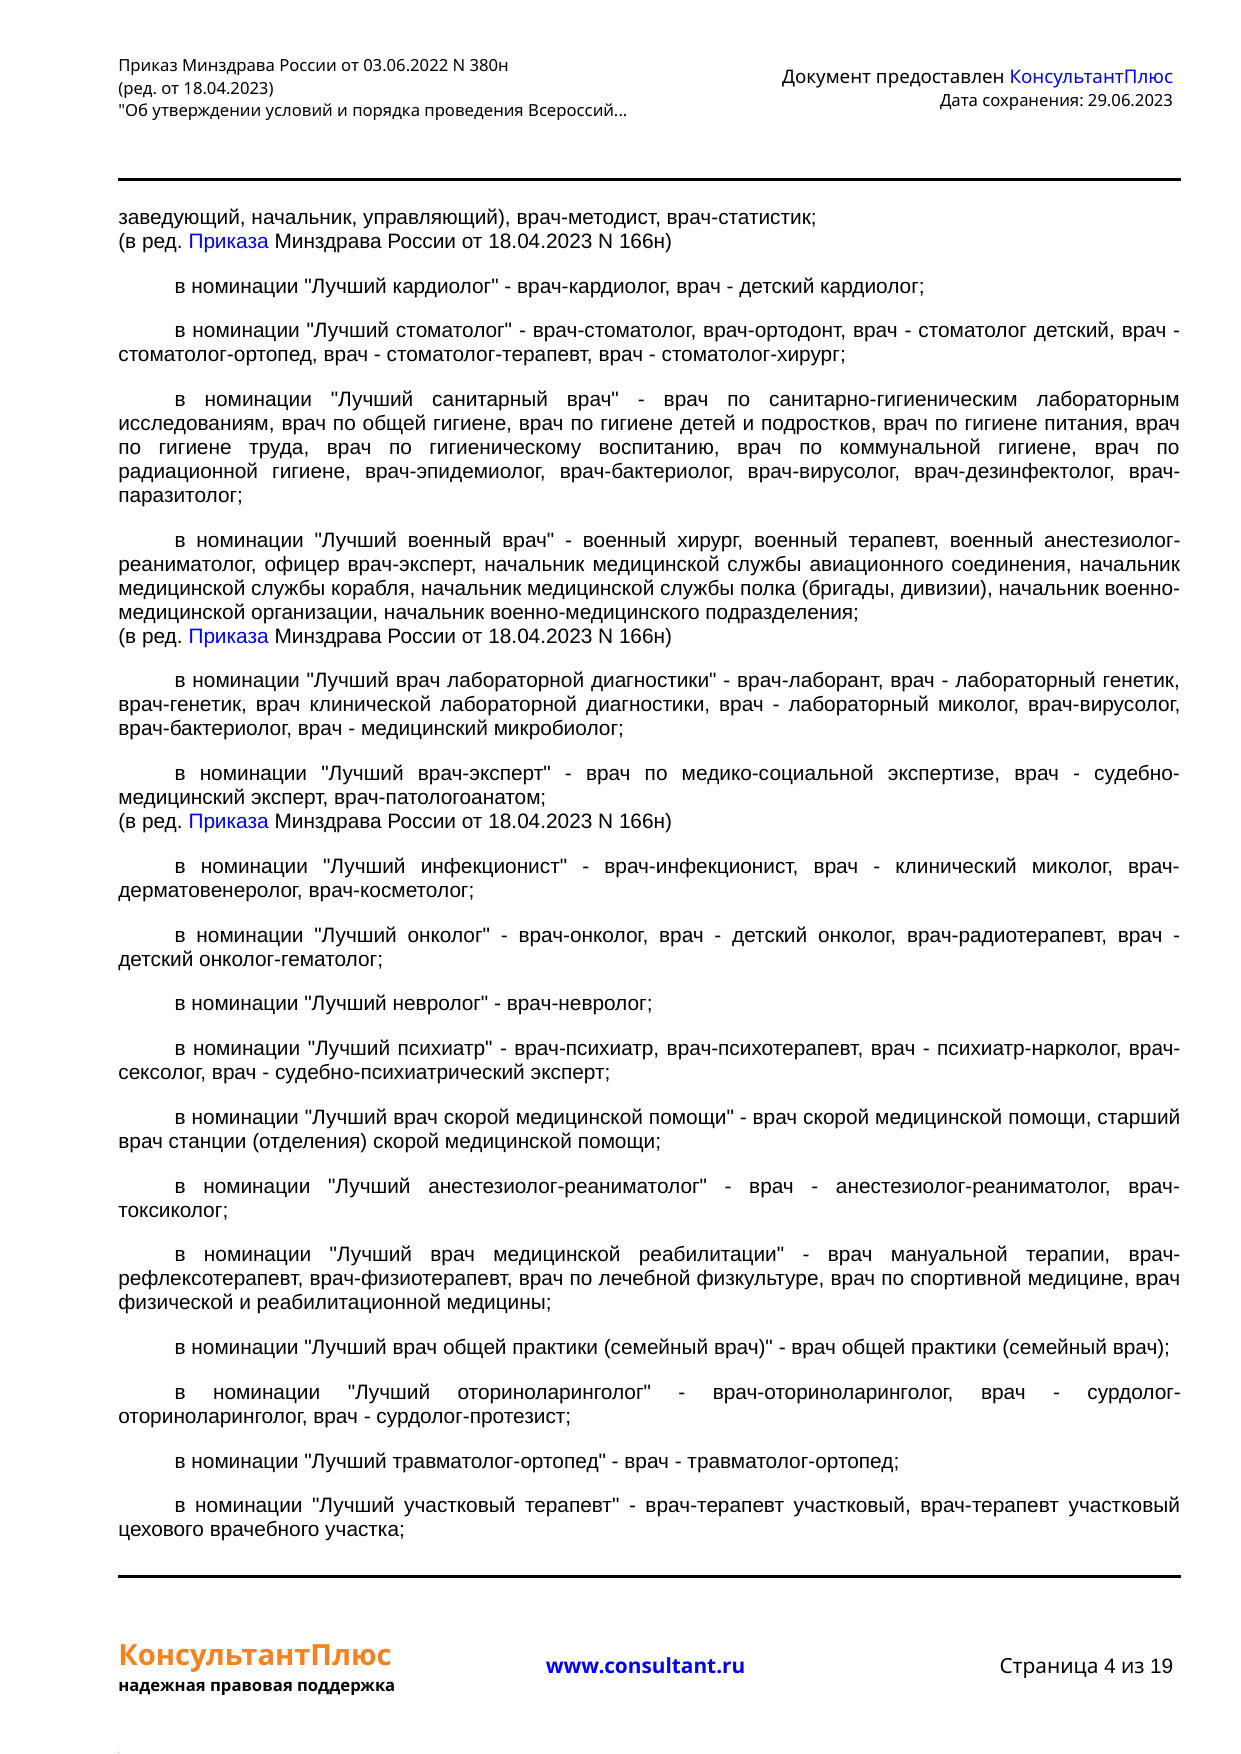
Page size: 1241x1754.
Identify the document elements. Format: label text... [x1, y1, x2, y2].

text в номинации "Лучший оториноларинголог" - врач-оториноларинголог, врач - сурдолог-оториноларинголог, врач - сурдолог-протезист; [118, 1380, 1181, 1428]
text в номинации "Лучший анестезиолог-реаниматолог" - врач - анестезиолог-реаниматолог, врач-токсиколог; [118, 1173, 1181, 1221]
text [118, 205, 1181, 229]
text в номинации "Лучший травматолог-ортопед" - врач - травматолог-ортопед; [118, 1448, 1181, 1472]
text в номинации "Лучший врач лабораторной диагностики" - врач-лаборант, врач - лабораторный генетик, врач-генетик, врач клинической лабораторной диагностики, врач - лабораторный миколог, врач-вирусолог, врач-бактериолог, врач - медицинский микробиолог; [118, 668, 1181, 740]
text в номинации "Лучший кардиолог" - врач-кардиолог, врач - детский кардиолог; [118, 273, 1181, 297]
text (в ред. Приказа Минздрава России от 18.04.2023 N 166н) [118, 809, 1181, 833]
text в номинации "Лучший врач скорой медицинской помощи" - врач скорой медицинской помощи, старший врач станции (отделения) скорой медицинской помощи; [118, 1105, 1181, 1153]
text (в ред. Приказа Минздрава России от 18.04.2023 N 166н) [118, 229, 1181, 253]
text в номинации "Лучший психиатр" - врач-психиатр, врач-психотерапевт, врач - психиатр-нарколог, врач-сексолог, врач - судебно-психиатрический эксперт; [118, 1036, 1181, 1084]
text в номинации "Лучший стоматолог" - врач-стоматолог, врач-ортодонт, врач - стоматолог детский, врач - стоматолог-ортопед, врач - стоматолог-терапевт, врач - стоматолог-хирург; [118, 318, 1181, 366]
text в номинации "Лучший военный врач" - военный хирург, военный терапевт, военный анестезиолог-реаниматолог, офицер врач-эксперт, начальник медицинской службы авиационного соединения, начальник медицинской службы корабля, начальник медицинской службы полка (бригады, дивизии), начальник военно-медицинской организации, начальник военно-медицинского подразделения; [118, 528, 1181, 623]
text в номинации "Лучший врач медицинской реабилитации" - врач мануальной терапии, врач-рефлексотерапевт, врач-физиотерапевт, врач по лечебной физкультуре, врач по спортивной медицине, врач физической и реабилитационной медицины; [118, 1242, 1181, 1314]
text в номинации "Лучший невролог" - врач-невролог; [118, 991, 1181, 1015]
text в номинации "Лучший врач-эксперт" - врач по медико-социальной экспертизе, врач - судебно-медицинский эксперт, врач-патологоанатом; [118, 761, 1181, 809]
text (в ред. Приказа Минздрава России от 18.04.2023 N 166н) [118, 623, 1181, 647]
text в номинации "Лучший инфекционист" - врач-инфекционист, врач - клинический миколог, врач-дерматовенеролог, врач-косметолог; [118, 854, 1181, 902]
text в номинации "Лучший врач общей практики (семейный врач)" - врач общей практики (семейный врач); [118, 1335, 1181, 1359]
text в номинации "Лучший онколог" - врач-онколог, врач - детский онколог, врач-радиотерапевт, врач - детский онколог-гематолог; [118, 922, 1181, 970]
text в номинации "Лучший участковый терапевт" - врач-терапевт участковый, врач-терапевт участковый цехового врачебного участка; [118, 1493, 1181, 1541]
text в номинации "Лучший санитарный врач" - врач по санитарно-гигиеническим лабораторным исследованиям, врач по общей гигиене, врач по гигиене детей и подростков, врач по гигиене питания, врач по гигиене труда, врач по гигиеническому воспитанию, врач по коммунальной гигиене, врач по радиационной гигиене, врач-эпидемиолог, врач-бактериолог, врач-вирусолог, врач-дезинфектолог, врач-паразитолог; [118, 387, 1181, 507]
